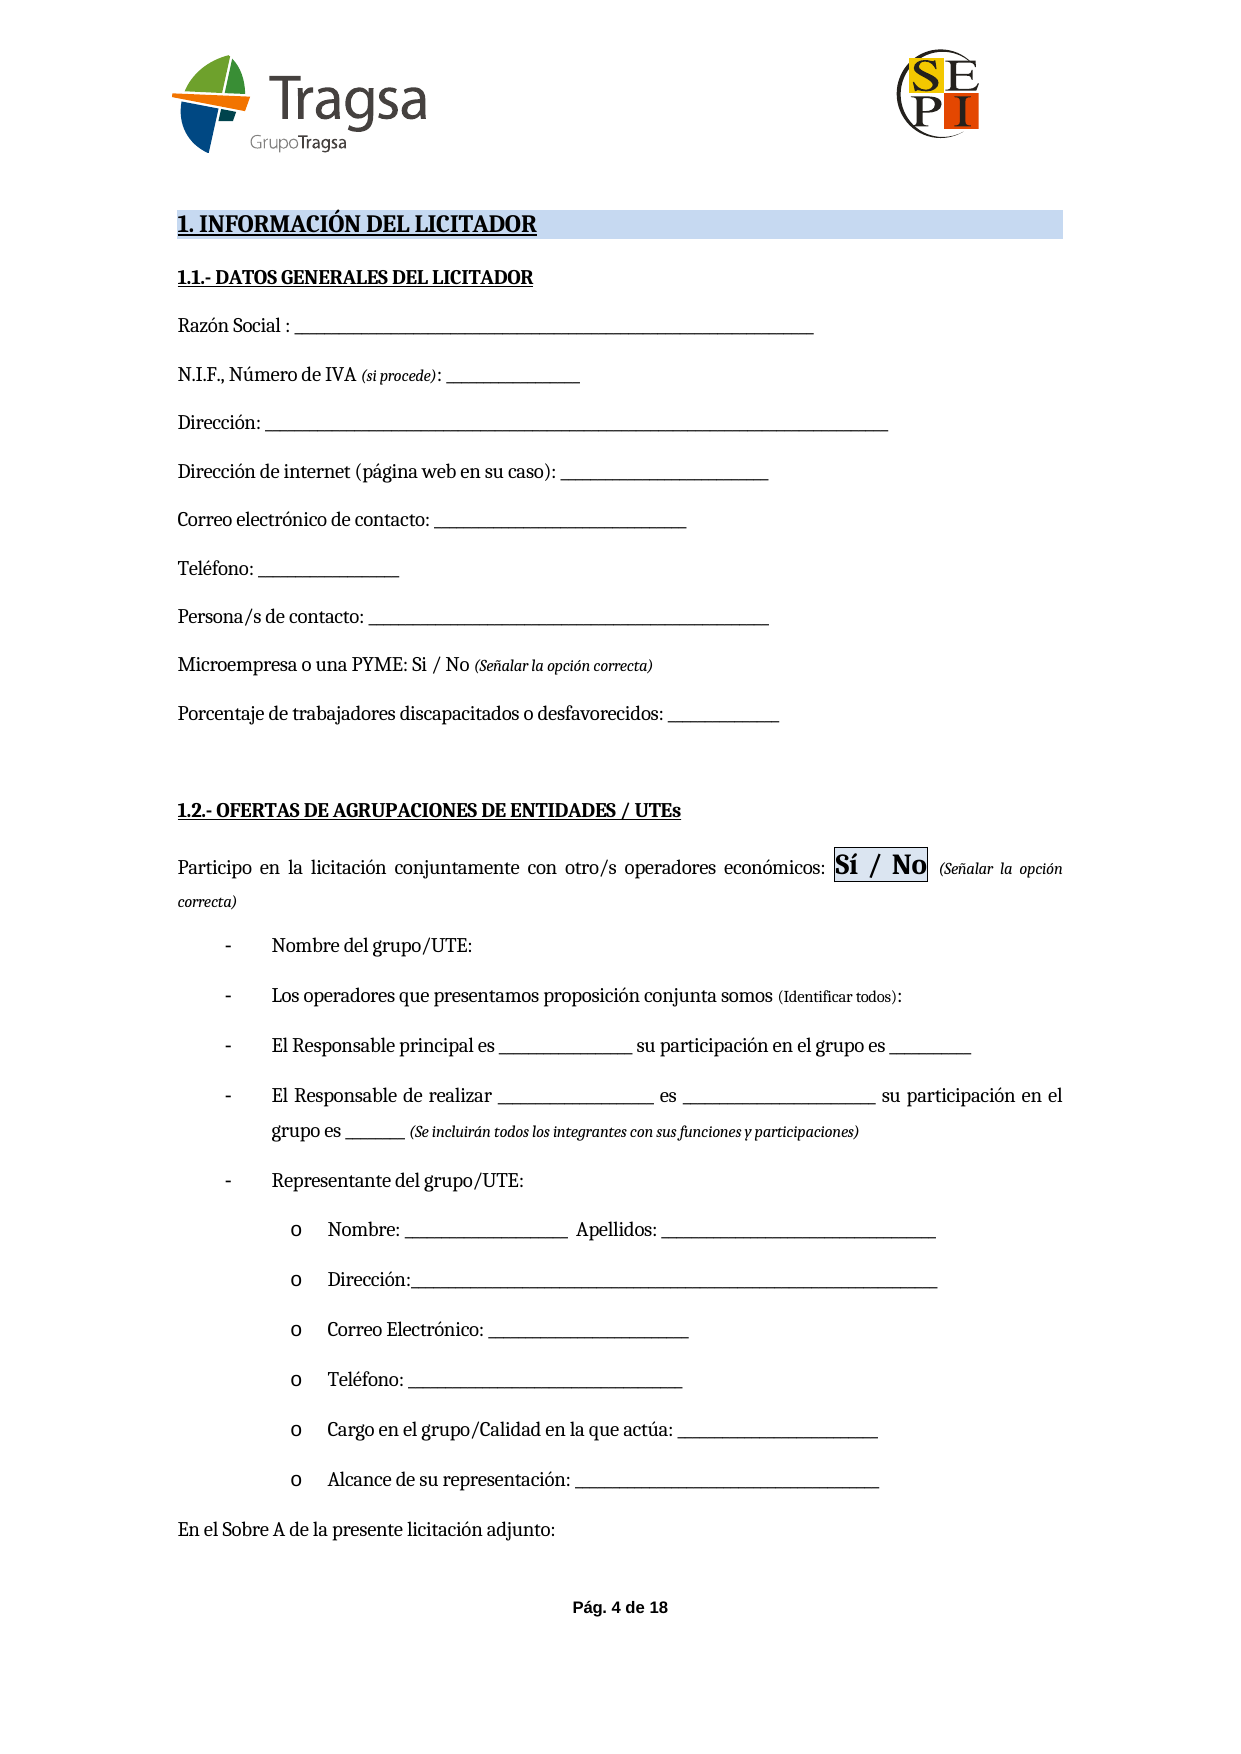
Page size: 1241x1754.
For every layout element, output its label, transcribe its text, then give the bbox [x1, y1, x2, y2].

text Microempresa o una PYME: Si / No (Señalar la opción correcta) [177, 653, 1063, 677]
text Persona/s de contacto: ______________________________________________________ [177, 605, 1063, 629]
text Dirección de internet (página web en su caso): ____________________________ [177, 459, 1063, 483]
list Teléfono: _____________________________________ [290, 1367, 1063, 1392]
text En el Sobre A de la presente licitación adjunto: [177, 1517, 1063, 1541]
text 1. INFORMACIÓN DEL LICITADOR [177, 210, 1063, 239]
text Dirección: ____________________________________________________________________________________ [177, 411, 1063, 435]
list Cargo en el grupo/Calidad en la que actúa: ___________________________ [290, 1417, 1063, 1442]
text Razón Social : ______________________________________________________________________ [177, 314, 1063, 338]
list Nombre: ______________________ Apellidos: _____________________________________ [290, 1217, 1063, 1242]
text 1.2.- OFERTAS DE AGRUPACIONES DE ENTIDADES / UTEs [177, 798, 1063, 822]
list Alcance de su representación: _________________________________________ [290, 1467, 1063, 1492]
list Los operadores que presentamos proposición conjunta somos (Identificar todos): [224, 983, 1063, 1008]
list Correo Electrónico: ___________________________ [290, 1317, 1063, 1342]
text Participo en la licitación conjuntamente con otro/s operadores económicos: Sí / No (Señalar la opción correcta) [177, 847, 1063, 911]
list El Responsable de realizar _____________________ es __________________________ su participación en el grupo es ________ (Se incluirán todos los integrantes con sus funciones y participaciones) [224, 1082, 1063, 1143]
text Teléfono: ___________________ [177, 556, 1063, 580]
list Representante del grupo/UTE: [224, 1168, 1063, 1192]
list Dirección:_______________________________________________________________________ [290, 1267, 1063, 1292]
text Porcentaje de trabajadores discapacitados o desfavorecidos: _______________ [177, 702, 1063, 726]
text Correo electrónico de contacto: __________________________________ [177, 508, 1063, 532]
list Nombre del grupo/UTE: [224, 933, 1063, 958]
text 1.1.- DATOS GENERALES DEL LICITADOR [177, 266, 1063, 289]
list El Responsable principal es __________________ su participación en el grupo es ___________ [224, 1033, 1063, 1057]
text N.I.F., Número de IVA (si procede): __________________ [177, 362, 1063, 386]
